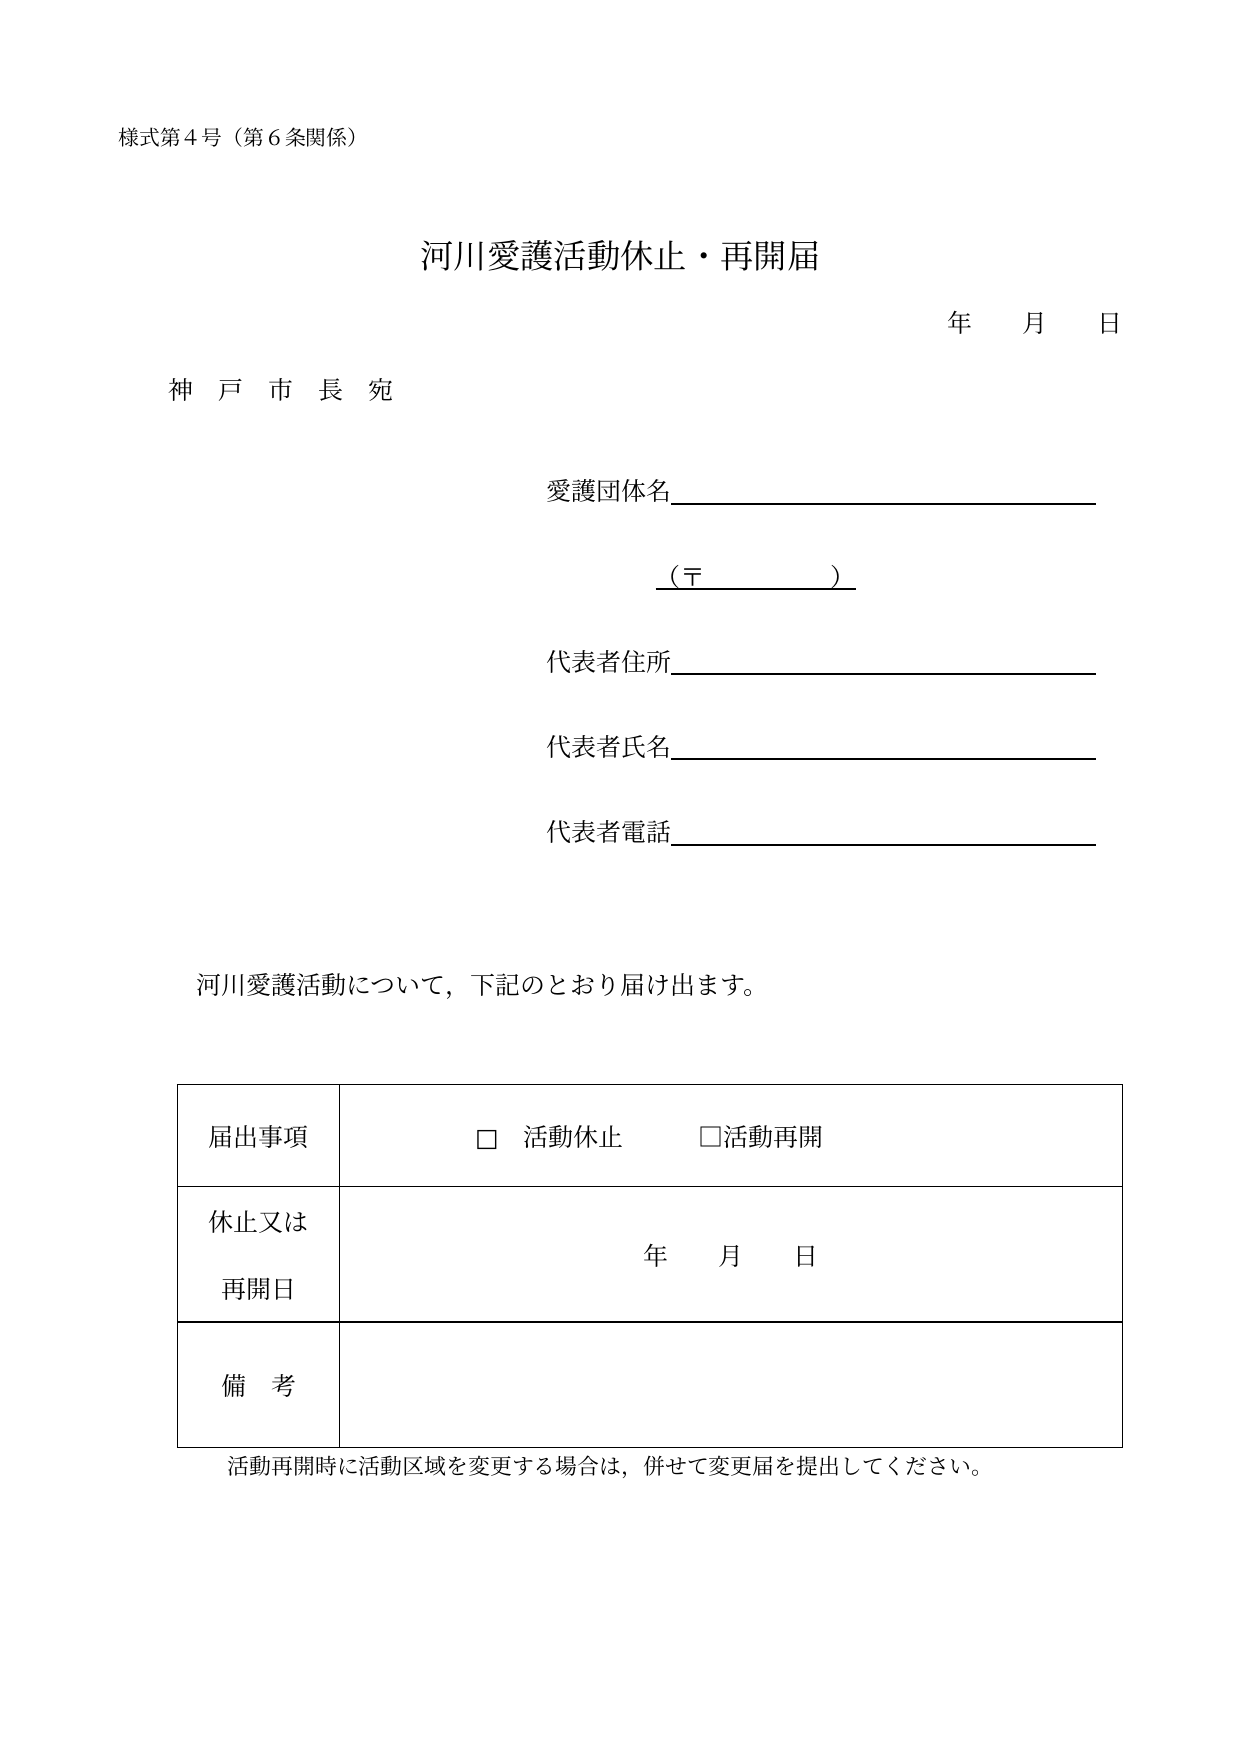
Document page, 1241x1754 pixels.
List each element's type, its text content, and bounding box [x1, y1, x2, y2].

table_cell 年 月 日 [340, 1187, 1122, 1321]
text 愛護団体名 [118, 456, 1122, 524]
text 河川愛護活動について，下記のとおり届け出ます。 [140, 950, 1122, 1017]
text 神 戸 市 長 宛 [118, 355, 1122, 423]
text 活動再開時に活動区域を変更する場合は，併せて変更届を提出してください。 [118, 1448, 1122, 1482]
text 河川愛護活動休止・再開届 [118, 221, 1122, 288]
table_header □ 活動休止 □活動再開 [340, 1085, 1122, 1186]
table_cell 休止又は 再開日 [178, 1187, 339, 1321]
text （〒 ） [118, 542, 1122, 609]
table_header 届出事項 [178, 1085, 339, 1186]
text 年 月 日 [118, 288, 1122, 355]
table_cell [340, 1323, 1122, 1447]
text 代表者電話 [118, 797, 1122, 864]
text 代表者氏名 [118, 712, 1122, 779]
table_cell 備 考 [178, 1323, 339, 1447]
text 様式第４号（第６条関係） [118, 120, 1122, 153]
text 代表者住所 [118, 627, 1122, 694]
